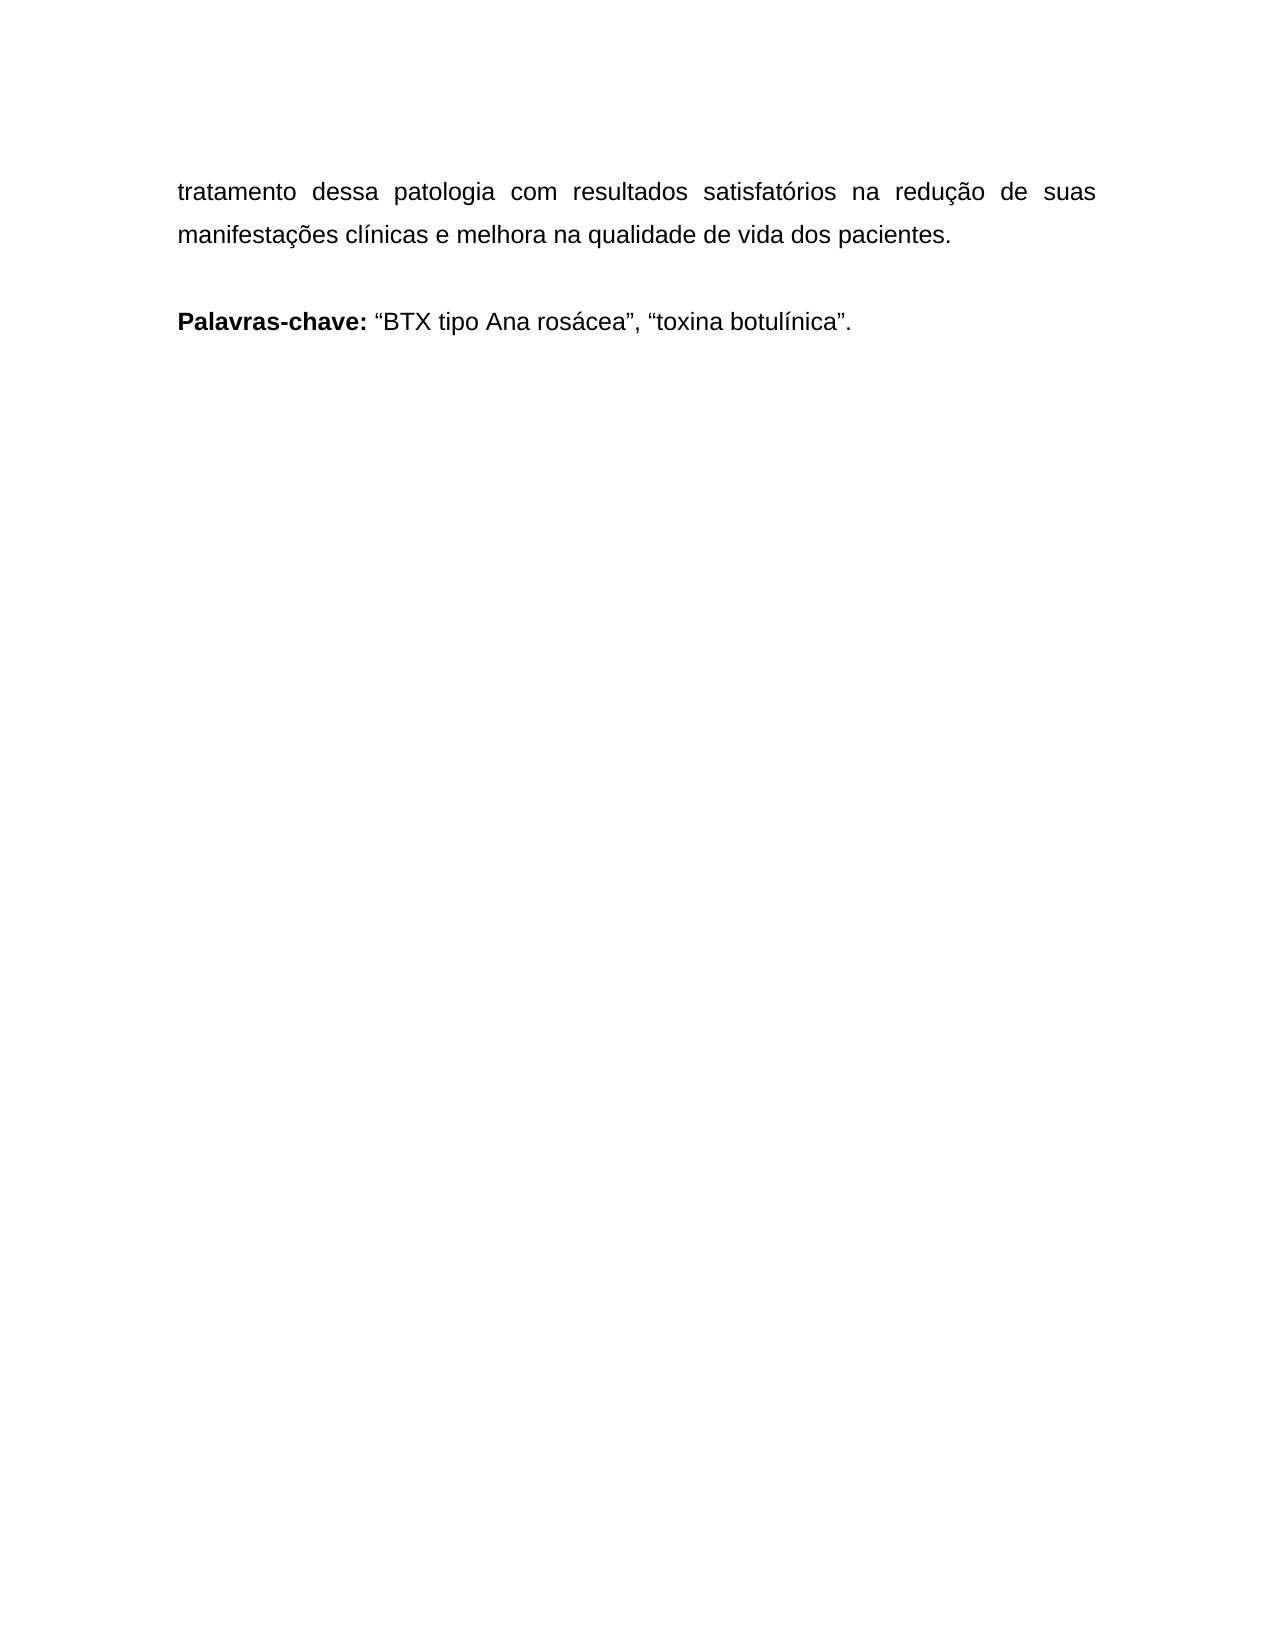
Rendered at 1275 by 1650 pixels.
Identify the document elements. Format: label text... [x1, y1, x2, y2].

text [177, 177, 1098, 249]
text Palavras-chave: “BTX tipo Ana rosácea”, “toxina botulínica”. [177, 307, 1098, 335]
